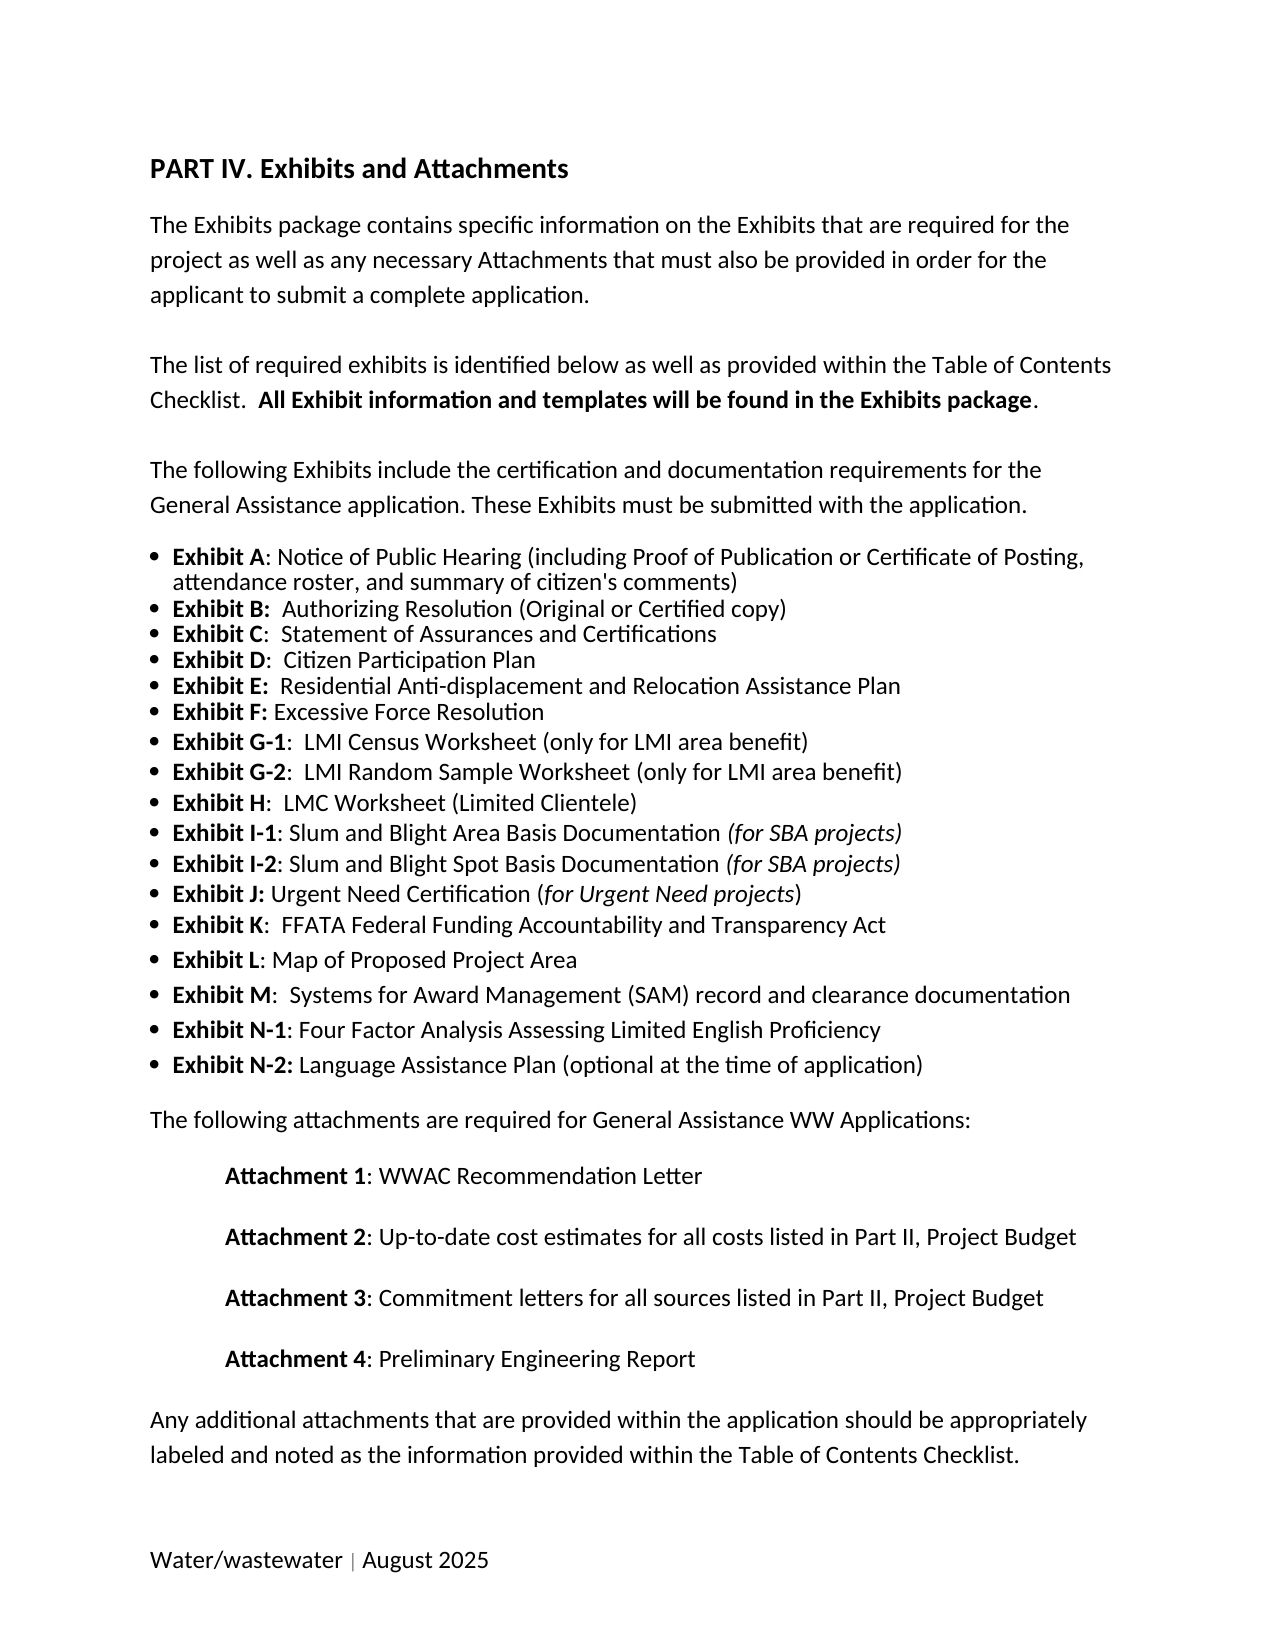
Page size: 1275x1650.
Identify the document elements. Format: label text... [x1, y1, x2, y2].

text Any additional attachments that are provided within the application should be appropriately labeled and noted as the information provided within the Table of Contents Checklist. [150, 1404, 1125, 1470]
list Exhibit L: Map of Proposed Project Area [150, 944, 1125, 974]
text The following Exhibits include the certification and documentation requirements for the General Assistance application. These Exhibits must be submitted with the application. [150, 454, 1125, 519]
list Attachment 1: WWAC Recommendation Letter [150, 1160, 1125, 1191]
list Exhibit J: Urgent Need Certification (for Urgent Need projects) [150, 878, 1125, 909]
list Exhibit B: Authorizing Resolution (Original or Certified copy) [150, 596, 1125, 622]
list Exhibit D: Citizen Participation Plan [150, 648, 1125, 674]
list Exhibit G-2: LMI Random Sample Worksheet (only for LMI area benefit) [150, 756, 1125, 787]
list Exhibit H: LMC Worksheet (Limited Clientele) [150, 787, 1125, 817]
list Exhibit C: Statement of Assurances and Certifications [150, 622, 1125, 648]
list Exhibit M: Systems for Award Management (SAM) record and clearance documentation [150, 979, 1125, 1009]
list Exhibit I-1: Slum and Blight Area Basis Documentation (for SBA projects) [150, 817, 1125, 848]
list Attachment 4: Preliminary Engineering Report [225, 1343, 1125, 1374]
text The Exhibits package contains specific information on the Exhibits that are required for the project as well as any necessary Attachments that must also be provided in order for the applicant to submit a complete application. [150, 209, 1125, 309]
text The list of required exhibits is identified below as well as provided within the Table of Contents Checklist. All Exhibit information and templates will be found in the Exhibits package. [150, 349, 1125, 414]
list Exhibit I-2: Slum and Blight Spot Basis Documentation (for SBA projects) [150, 848, 1125, 878]
list Exhibit G-1: LMI Census Worksheet (only for LMI area benefit) [150, 726, 1125, 756]
list Exhibit N-1: Four Factor Analysis Assessing Limited English Proficiency [150, 1014, 1125, 1044]
text PART IV. Exhibits and Attachments [150, 150, 1125, 186]
list Exhibit N-2: Language Assistance Plan (optional at the time of application) [150, 1049, 1125, 1079]
list Attachment 3: Commitment letters for all sources listed in Part II, Project Budget [150, 1282, 1125, 1313]
list Exhibit F: Excessive Force Resolution [150, 700, 1125, 726]
text The following attachments are required for General Assistance WW Applications: [150, 1104, 1125, 1135]
list Attachment 2: Up-to-date cost estimates for all costs listed in Part II, Project Budget [150, 1221, 1125, 1252]
list Exhibit K: FFATA Federal Funding Accountability and Transparency Act [150, 909, 1125, 939]
list Exhibit A: Notice of Public Hearing (including Proof of Publication or Certificate of Posting, attendance roster, and summary of citizen's comments) [150, 544, 1125, 596]
list Exhibit E: Residential Anti-displacement and Relocation Assistance Plan [150, 674, 1125, 700]
